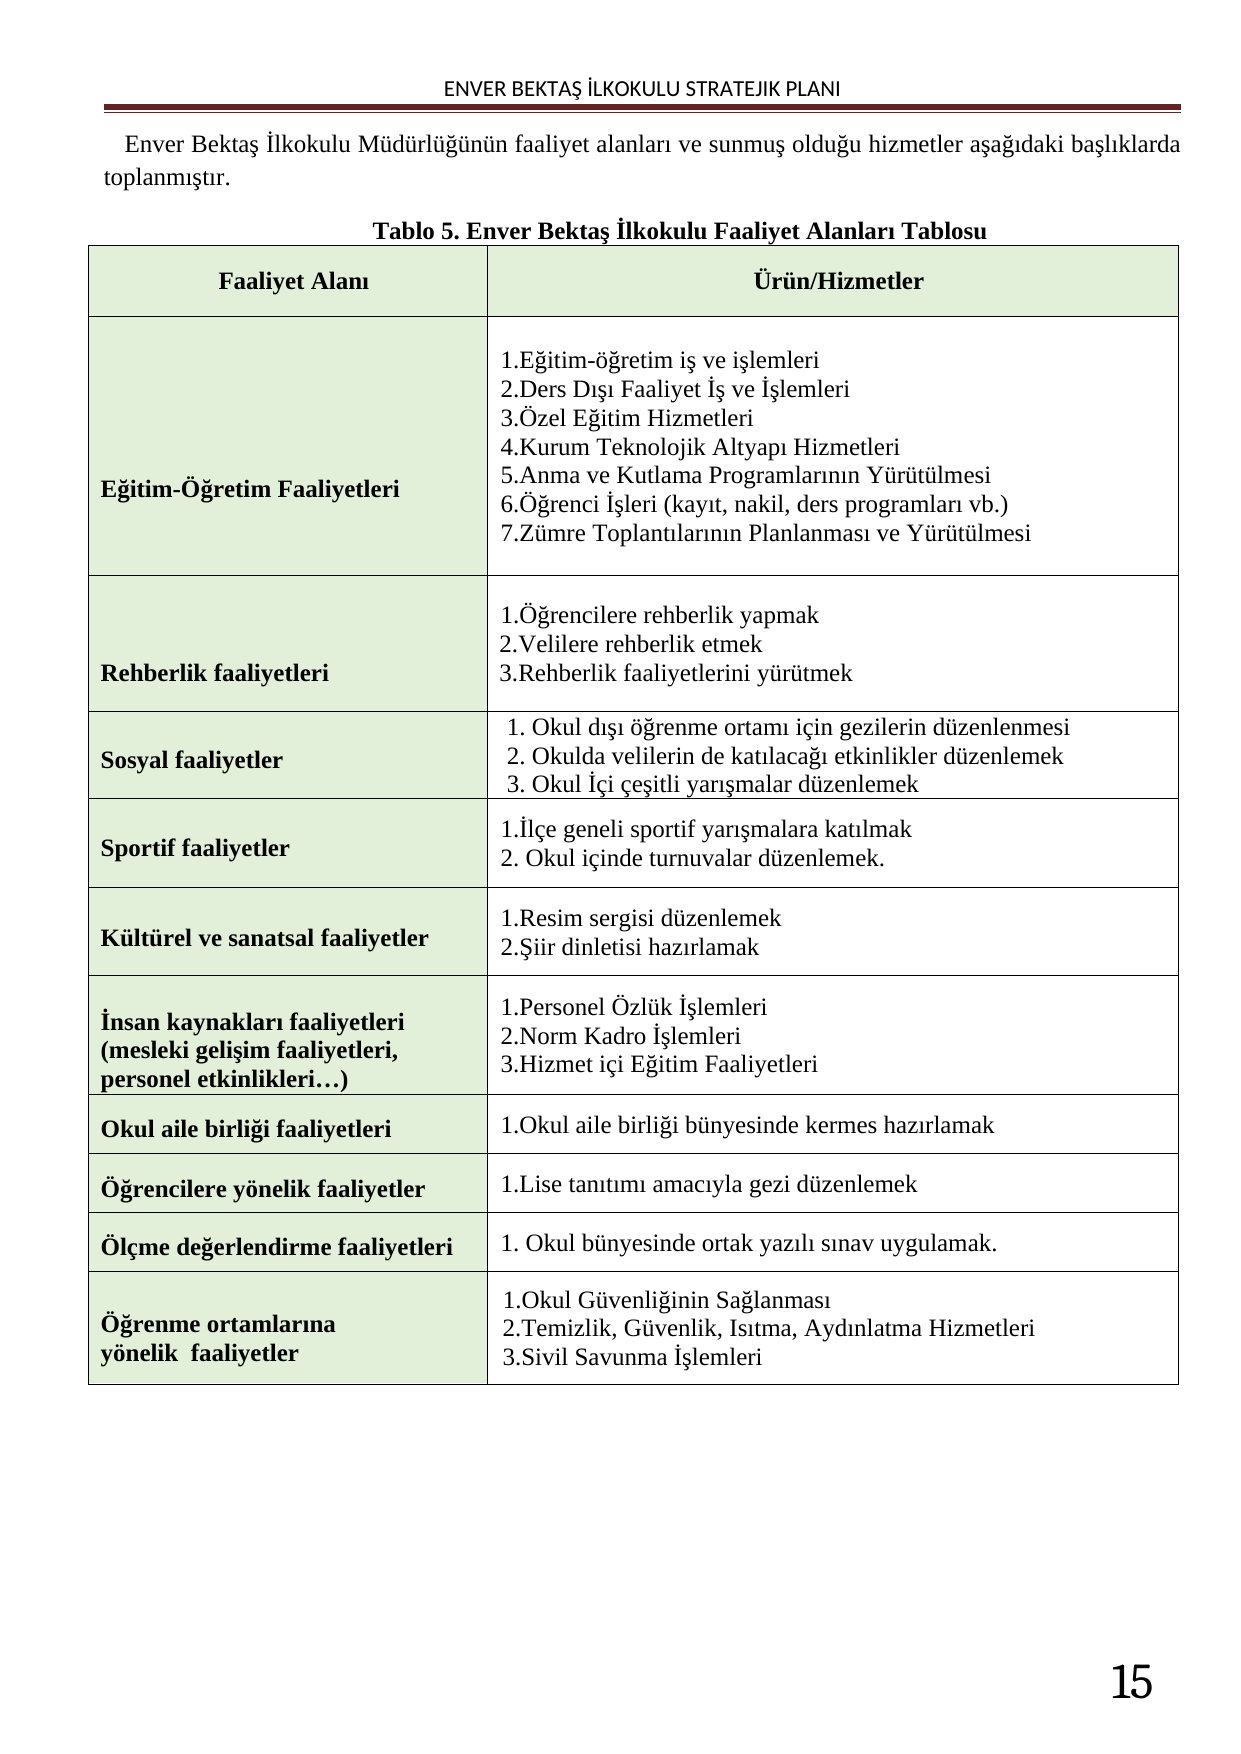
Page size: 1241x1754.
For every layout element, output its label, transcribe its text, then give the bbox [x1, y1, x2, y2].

table_cell Kültürel ve sanatsal faaliyetler [89, 888, 487, 975]
table_cell Rehberlik faaliyetleri [89, 576, 487, 711]
text Enver Bektaş İlkokulu Müdürlüğünün faaliyet alanları ve sunmuş olduğu hizmetler aşağıdaki başlıklarda toplanmıştır. [103, 129, 1181, 191]
list Tablo 5. Enver Bektaş İlkokulu Faaliyet Alanları Tablosu [178, 216, 1181, 245]
table_cell Eğitim-Öğretim Faaliyetleri [89, 317, 487, 575]
table_cell 1.İlçe geneli sportif yarışmalara katılmak 2. Okul içinde turnuvalar düzenlemek. [488, 799, 1178, 887]
table_cell 1.Lise tanıtımı amacıyla gezi düzenlemek [488, 1154, 1178, 1212]
table_cell Ölçme değerlendirme faaliyetleri [89, 1213, 487, 1271]
table_cell Öğrencilere yönelik faaliyetler [89, 1154, 487, 1212]
table_cell 1.Okul aile birliği bünyesinde kermes hazırlamak [488, 1095, 1178, 1153]
table_cell 1.Eğitim-öğretim iş ve işlemleri 2.Ders Dışı Faaliyet İş ve İşlemleri 3.Özel Eğitim Hizmetleri 4.Kurum Teknolojik Altyapı Hizmetleri 5.Anma ve Kutlama Programlarının Yürütülmesi 6.Öğrenci İşleri (kayıt, nakil, ders programları vb.) 7.Zümre Toplantılarının Planlanması ve Yürütülmesi [488, 317, 1178, 575]
table_cell 1.Okul Güvenliğinin Sağlanması 2.Temizlik, Güvenlik, Isıtma, Aydınlatma Hizmetleri 3.Sivil Savunma İşlemleri [488, 1272, 1178, 1383]
table_cell 1.Öğrencilere rehberlik yapmak 2.Velilere rehberlik etmek 3.Rehberlik faaliyetlerini yürütmek [488, 576, 1178, 711]
table_cell İnsan kaynakları faaliyetleri (mesleki gelişim faaliyetleri, personel etkinlikleri…) [89, 976, 487, 1094]
table_cell Okul aile birliği faaliyetleri [89, 1095, 487, 1153]
table_cell Öğrenme ortamlarına yönelik faaliyetler [89, 1272, 487, 1383]
table_cell Sosyal faaliyetler [89, 712, 487, 798]
table_header Faaliyet Alanı [89, 246, 487, 316]
table_cell 1. Okul bünyesinde ortak yazılı sınav uygulamak. [488, 1213, 1178, 1271]
table_header Ürün/Hizmetler [488, 246, 1178, 316]
table_cell 1.Personel Özlük İşlemleri 2.Norm Kadro İşlemleri 3.Hizmet içi Eğitim Faaliyetleri [488, 976, 1178, 1094]
table_cell Sportif faaliyetler [89, 799, 487, 887]
table_cell 1. Okul dışı öğrenme ortamı için gezilerin düzenlenmesi 2. Okulda velilerin de katılacağı etkinlikler düzenlemek 3. Okul İçi çeşitli yarışmalar düzenlemek [488, 712, 1178, 798]
table_cell 1.Resim sergisi düzenlemek 2.Şiir dinletisi hazırlamak [488, 888, 1178, 975]
